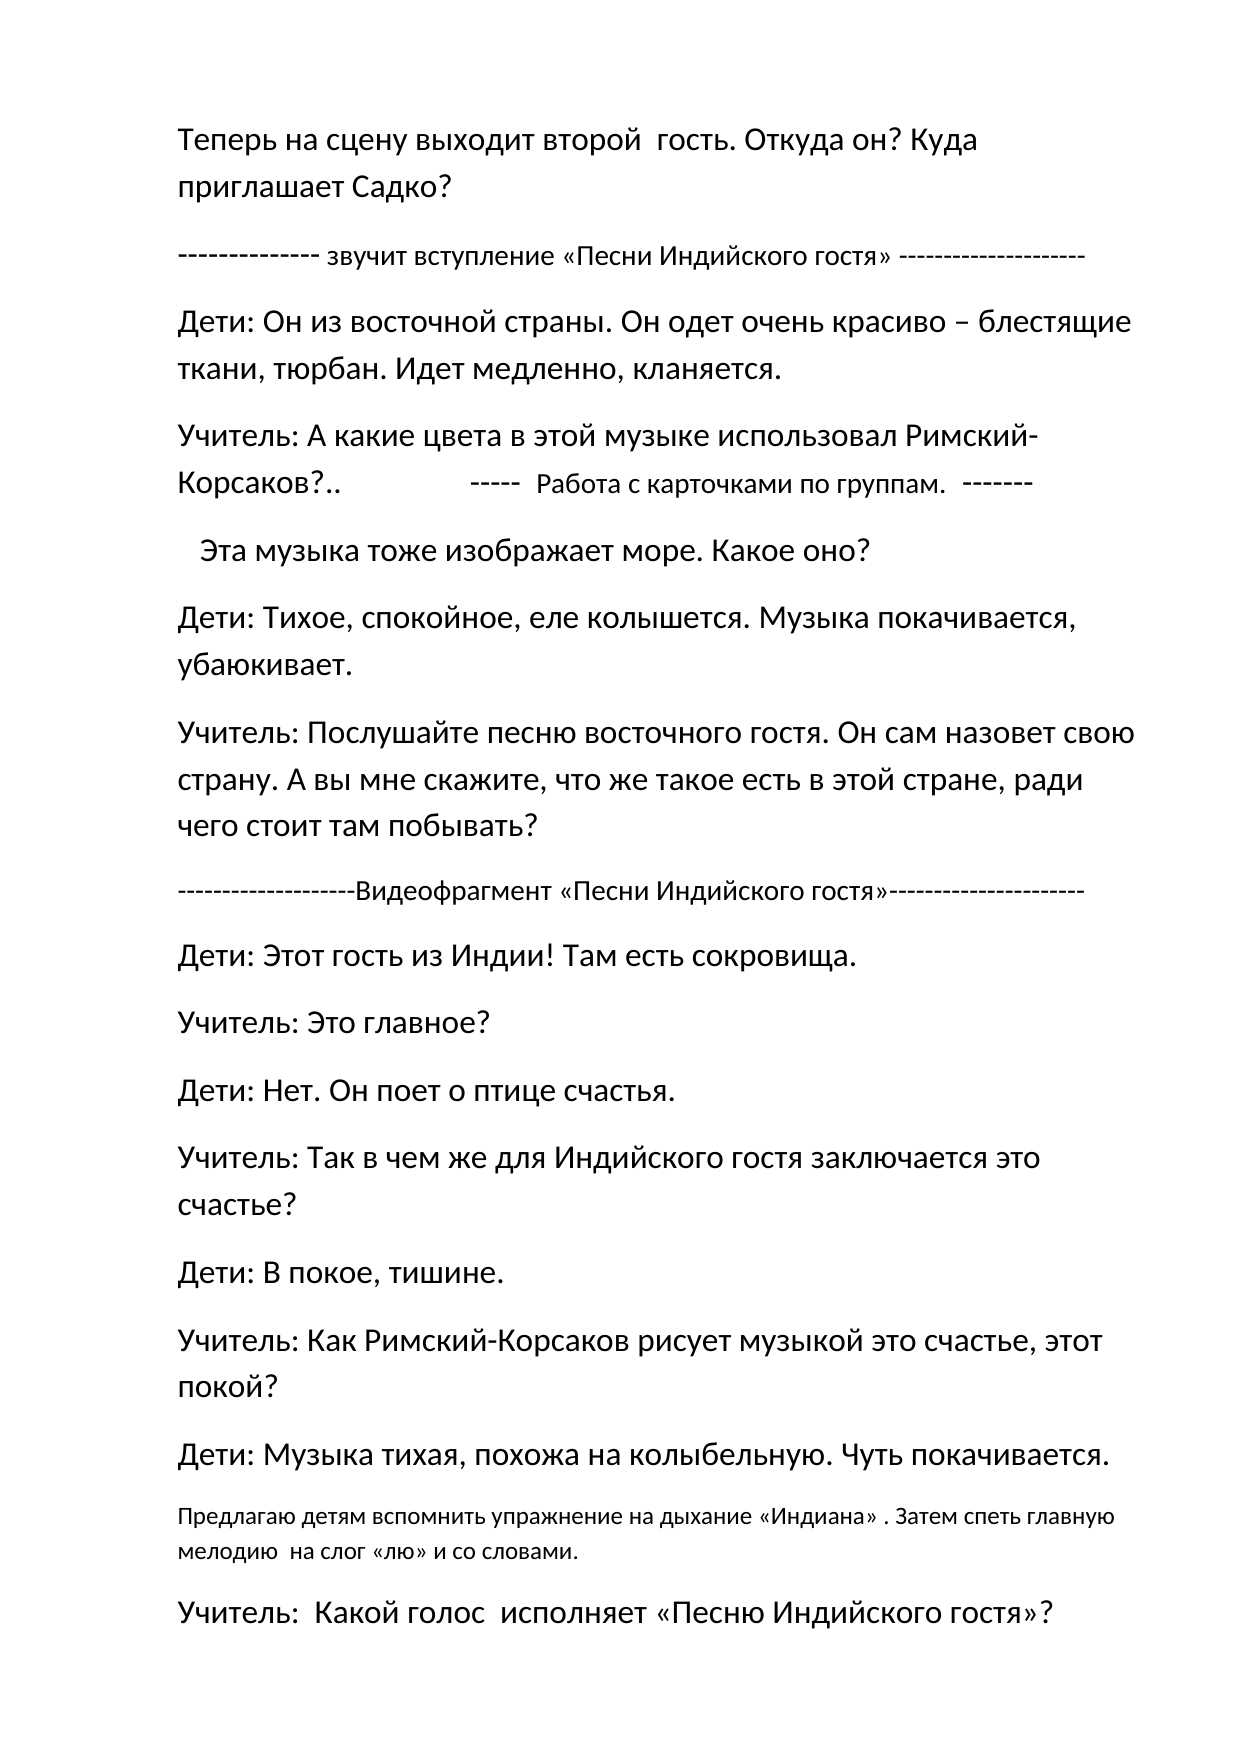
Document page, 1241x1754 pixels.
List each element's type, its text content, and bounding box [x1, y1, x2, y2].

text Учитель: Послушайте песню восточного гостя. Он сам назовет свою страну. А вы мне скажите, что же такое есть в этой стране, ради чего стоит там побывать? [177, 711, 1152, 845]
text Учитель: Как Римский-Корсаков рисует музыкой это счастье, этот покой? [177, 1318, 1152, 1406]
text Учитель: Какой голос исполняет «Песню Индийского гостя»? [177, 1591, 1152, 1632]
text Дети: В покое, тишине. [177, 1251, 1152, 1292]
text Дети: Он из восточной страны. Он одет очень красиво – блестящие ткани, тюрбан. Идет медленно, кланяется. [177, 300, 1152, 388]
text --------------------Видеофрагмент «Песни Индийского гостя»---------------------- [177, 872, 1152, 908]
text Дети: Музыка тихая, похожа на колыбельную. Чуть покачивается. [177, 1433, 1152, 1474]
text Эта музыка тоже изображает море. Какое оно? [177, 529, 1152, 569]
text Учитель: Так в чем же для Индийского гостя заключается это счастье? [177, 1137, 1152, 1224]
text Дети: Этот гость из Индии! Там есть сокровища. [177, 934, 1152, 974]
text Дети: Тихое, спокойное, еле колышется. Музыка покачивается, убаюкивает. [177, 596, 1152, 684]
text Теперь на сцену выходит второй гость. Откуда он? Куда приглашает Садко? [177, 118, 1152, 206]
text Дети: Нет. Он поет о птице счастья. [177, 1069, 1152, 1110]
text Учитель: А какие цвета в этой музыке использовал Римский-Корсаков?.. ----- Работа с карточками по группам. ------- [177, 414, 1152, 502]
text Учитель: Это главное? [177, 1001, 1152, 1042]
text -------------- звучит вступление «Песни Индийского гостя» --------------------- [177, 232, 1152, 273]
text Предлагаю детям вспомнить упражнение на дыхание «Индиана» . Затем спеть главную мелодию на слог «лю» и со словами. [177, 1501, 1152, 1566]
